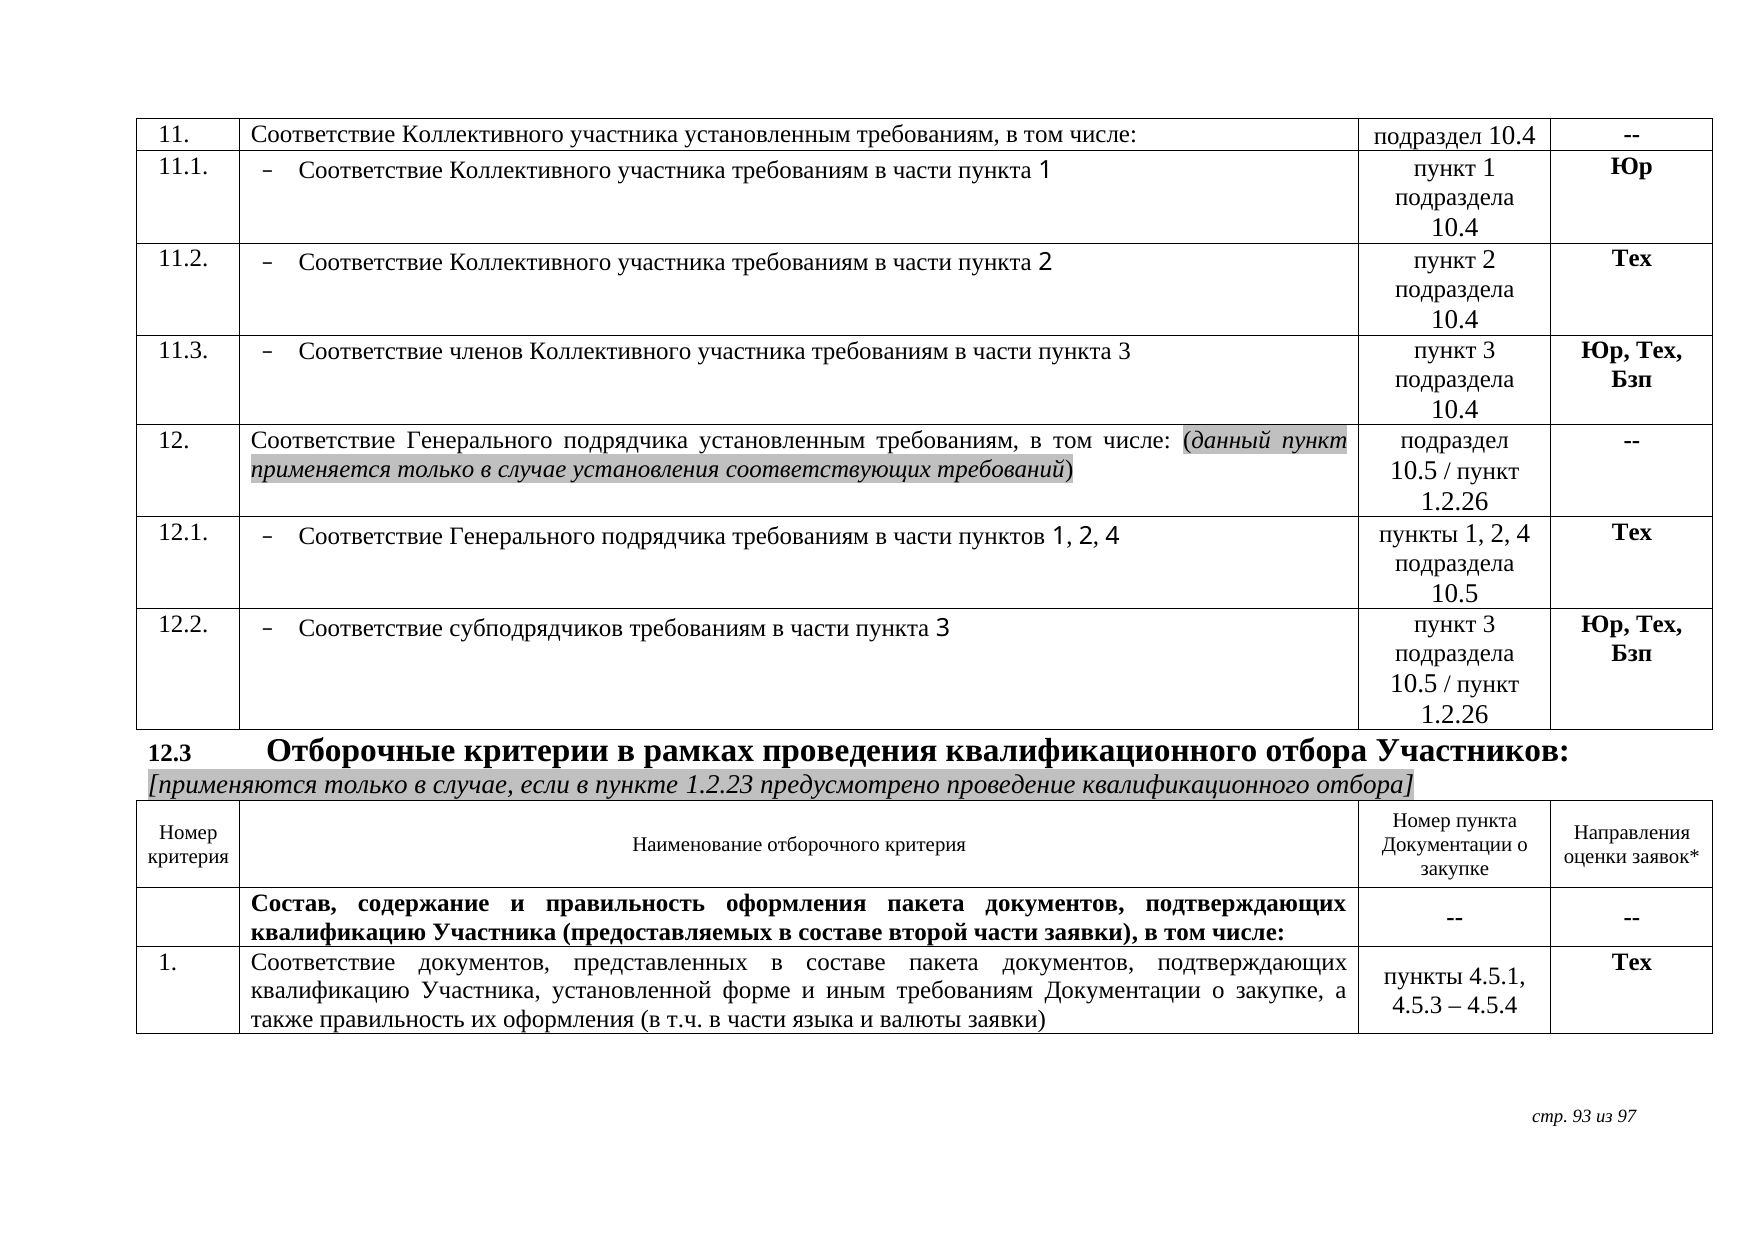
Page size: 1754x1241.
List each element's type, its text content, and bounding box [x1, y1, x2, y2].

table_cell [137, 609, 239, 729]
table_cell Тех [1551, 244, 1712, 334]
table_cell пункты 4.5.1, 4.5.3 – 4.5.4 [1359, 947, 1550, 1033]
table_header Направления оценки заявок* [1551, 801, 1712, 887]
text [применяются только в случае, если в пункте 1.2.23 предусмотрено проведение квалификационного отбора] [148, 768, 1636, 800]
table_cell Юр, Тех, Бзп [1551, 336, 1712, 424]
table_cell пункт 2 подраздела 10.4 [1359, 244, 1550, 334]
table_cell [137, 151, 239, 242]
table_cell [137, 336, 239, 424]
table_header Номер пункта Документации о закупке [1359, 801, 1550, 887]
subtitle Отборочные критерии в рамках проведения квалификационного отбора Участников: [148, 730, 1636, 768]
table_cell Соответствие субподрядчиков требованиям в части пункта 3 [240, 609, 1358, 729]
table_cell Тех [1551, 517, 1712, 608]
table_cell пункты 1, 2, 4 подраздела 10.5 [1359, 517, 1550, 608]
table_cell -- [1551, 119, 1712, 150]
table_cell [137, 425, 239, 516]
table_cell подраздел 10.4 [1359, 119, 1550, 150]
table_cell подраздел 10.5 / пункт 1.2.26 [1359, 425, 1550, 516]
table_cell Соответствие документов, представленных в составе пакета документов, подтверждающих квалификацию Участника, установленной форме и иным требованиям Документации о закупке, а также правильность их оформления (в т.ч. в части языка и валюты заявки) [240, 947, 1358, 1033]
table_cell Юр [1551, 151, 1712, 242]
table_header Наименование отборочного критерия [240, 801, 1358, 887]
table_cell Соответствие Коллективного участника требованиям в части пункта 2 [240, 244, 1358, 334]
table_cell [137, 888, 239, 946]
table_header Номер критерия [137, 801, 239, 887]
table_cell пункт 3 подраздела 10.4 [1359, 336, 1550, 424]
table_cell Соответствие Коллективного участника установленным требованиям, в том числе: [240, 119, 1358, 150]
table_cell Соответствие Генерального подрядчика требованиям в части пунктов 1, 2, 4 [240, 517, 1358, 608]
table_cell Соответствие Коллективного участника требованиям в части пункта 1 [240, 151, 1358, 242]
table_cell Тех [1551, 947, 1712, 1033]
table_cell [137, 244, 239, 334]
table_cell -- [1551, 425, 1712, 516]
table_cell [137, 517, 239, 608]
table_cell Соответствие членов Коллективного участника требованиям в части пункта 3 [240, 336, 1358, 424]
table_cell -- [1551, 888, 1712, 946]
table_cell Состав, содержание и правильность оформления пакета документов, подтверждающих квалификацию Участника (предоставляемых в составе второй части заявки), в том числе: [240, 888, 1358, 946]
table_cell -- [1359, 888, 1550, 946]
table_cell пункт 3 подраздела 10.5 / пункт 1.2.26 [1359, 609, 1550, 729]
table_cell [137, 947, 239, 1033]
table_cell Юр, Тех, Бзп [1551, 609, 1712, 729]
table_cell [137, 119, 239, 150]
table_cell пункт 1 подраздела 10.4 [1359, 151, 1550, 242]
table_cell Соответствие Генерального подрядчика установленным требованиям, в том числе: (данный пункт применяется только в случае установления соответствующих требований) [240, 425, 1358, 516]
